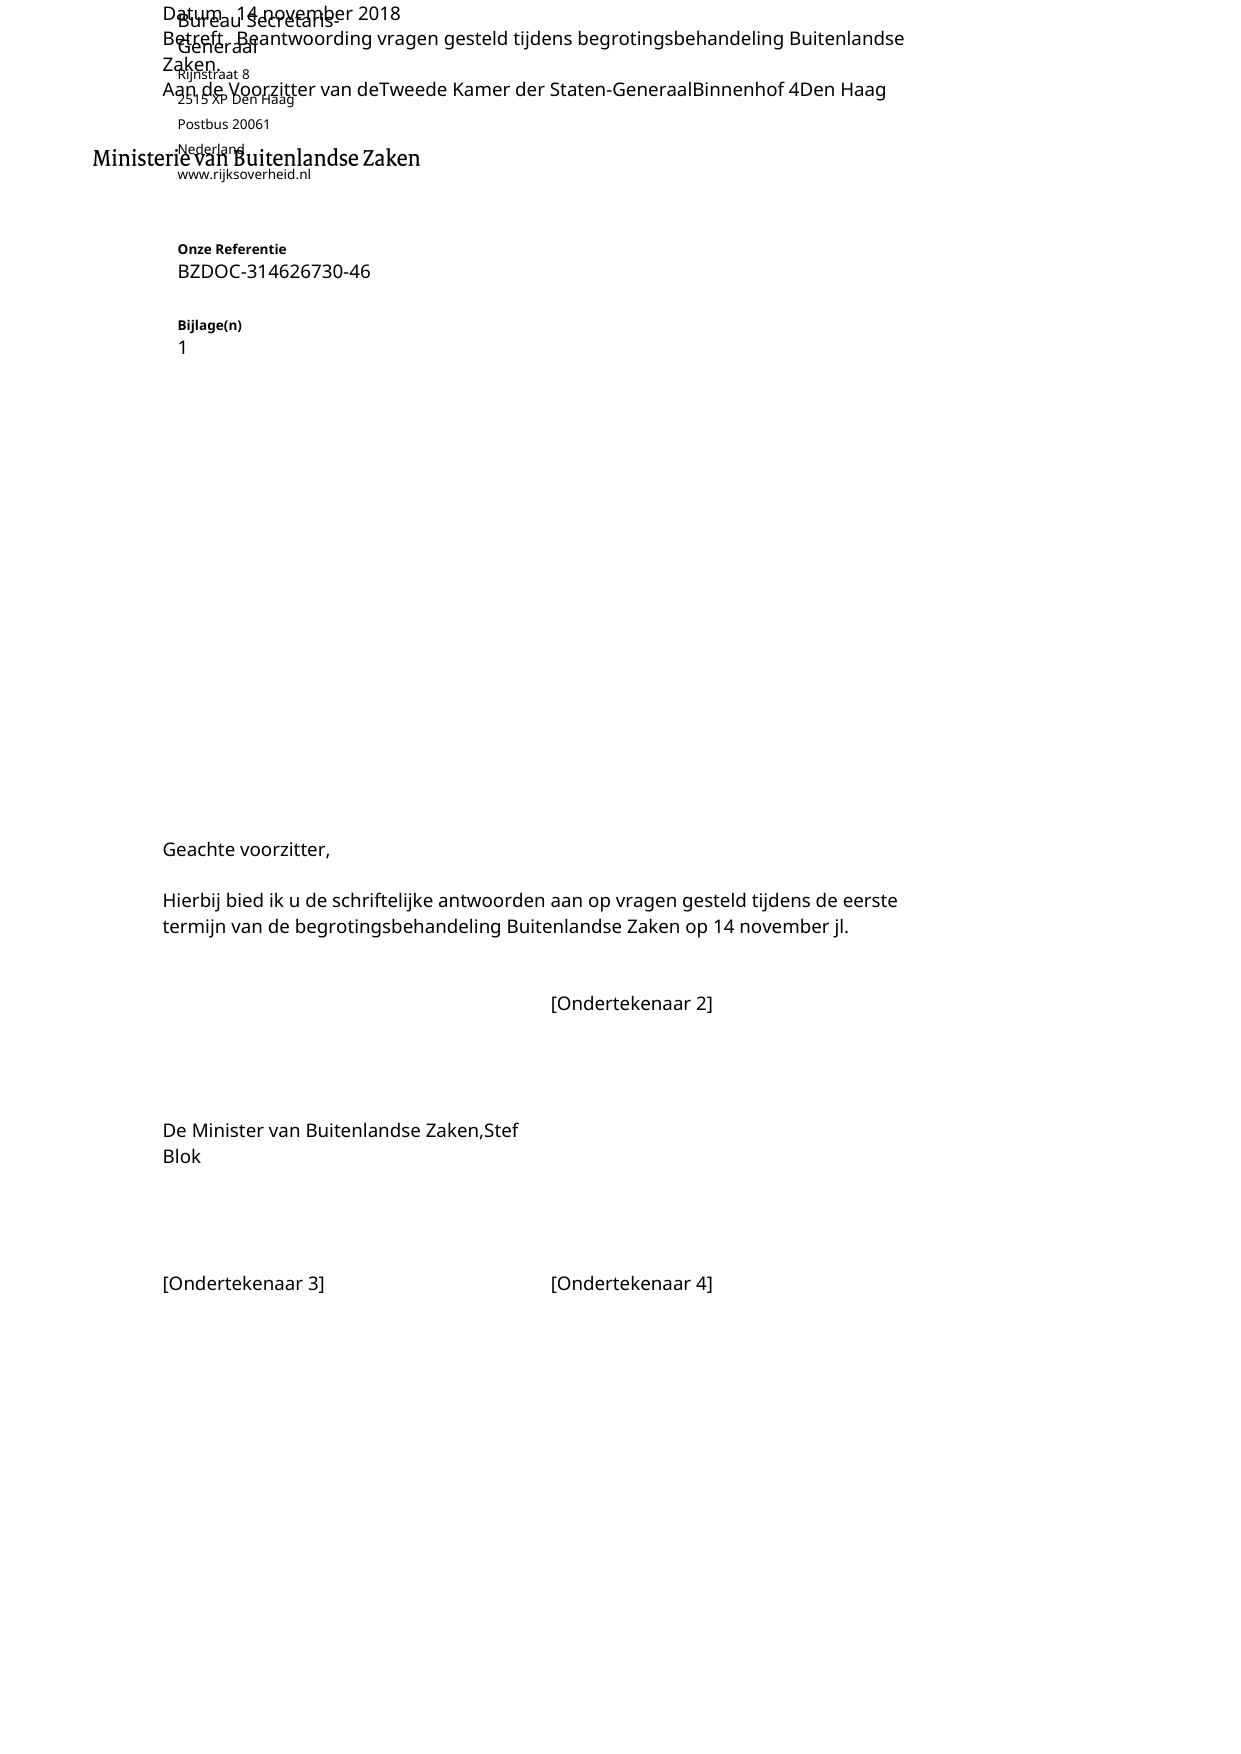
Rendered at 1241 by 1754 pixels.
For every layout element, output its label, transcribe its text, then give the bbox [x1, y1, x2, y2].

text Geachte voorzitter, [162, 837, 947, 862]
text Hierbij bied ik u de schriftelijke antwoorden aan op vragen gesteld tijdens de eerste termijn van de begrotingsbehandeling Buitenlandse Zaken op 14 november jl. [162, 888, 947, 939]
table_header [163, 1271, 551, 1385]
picture [76, 0, 460, 261]
